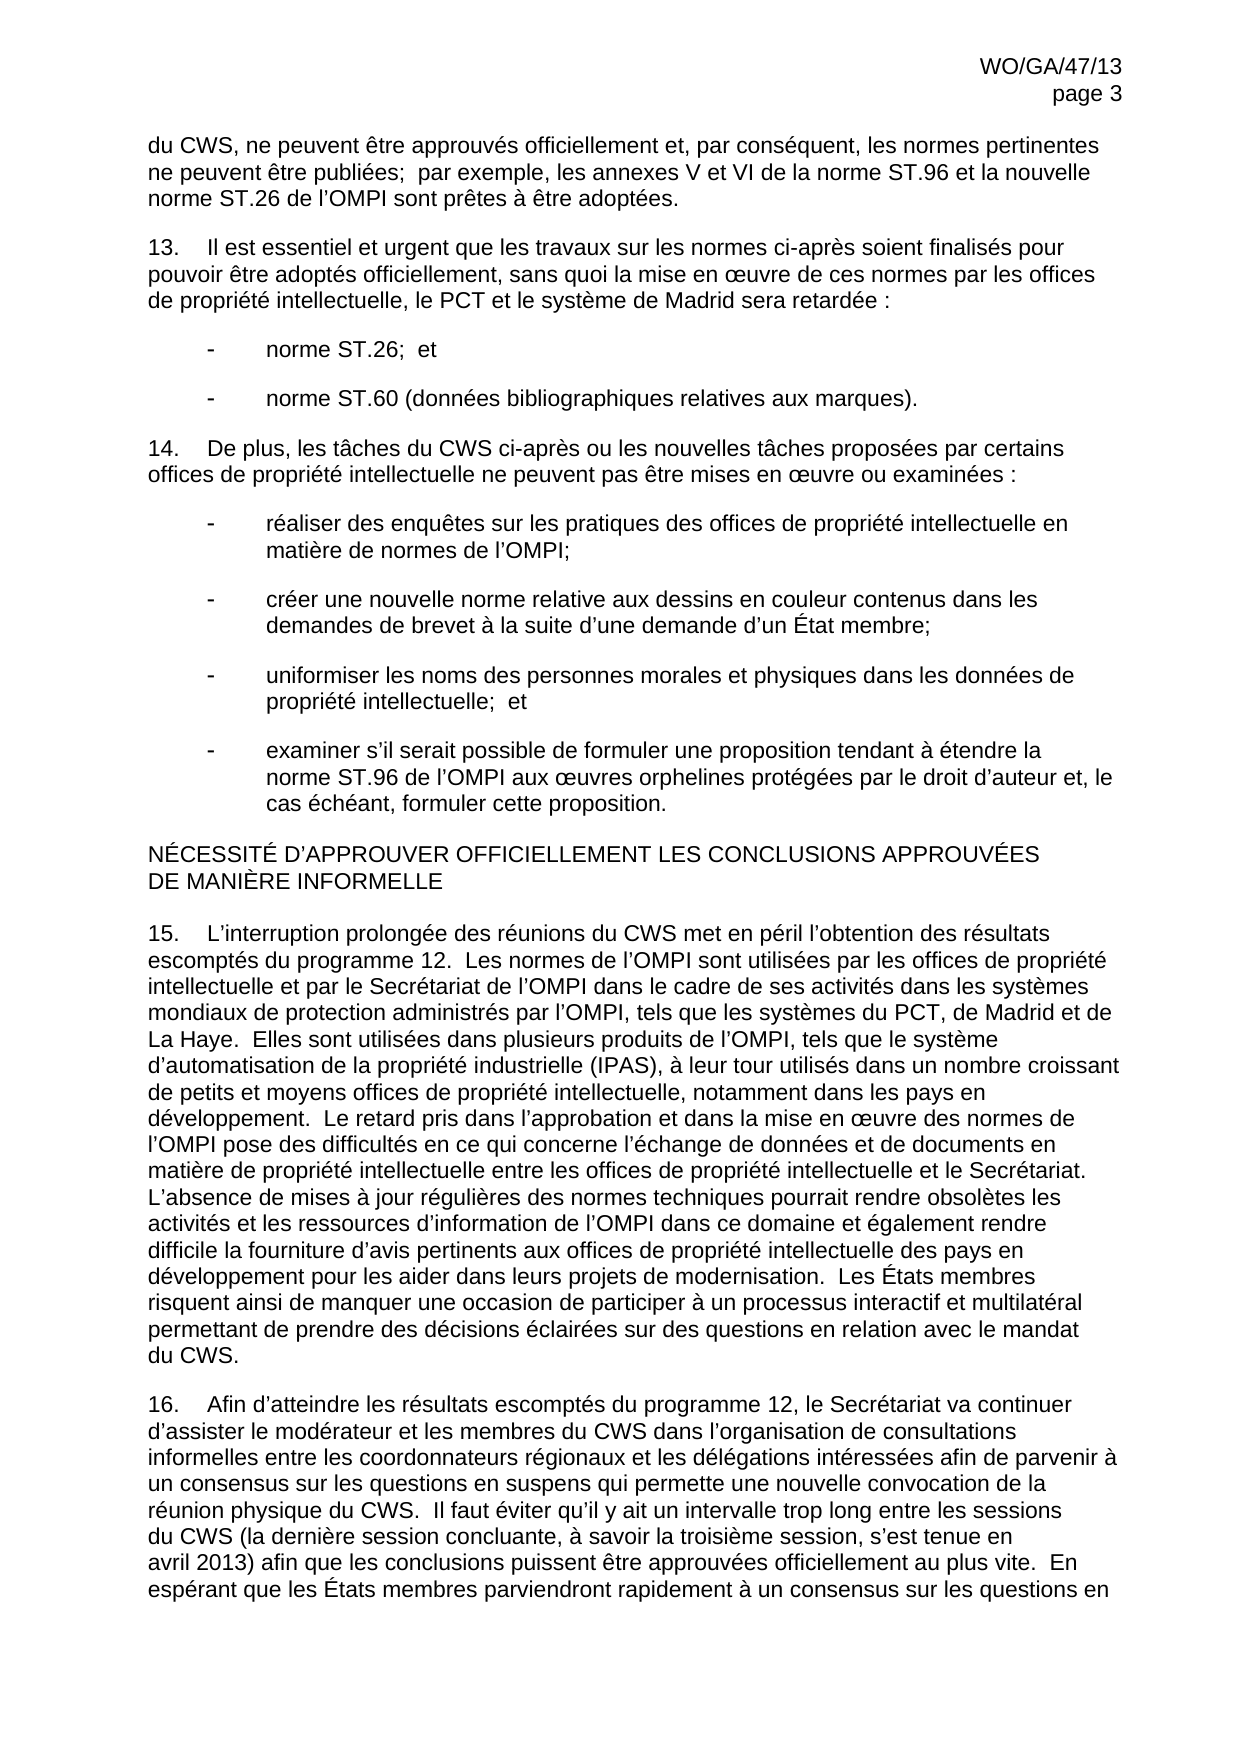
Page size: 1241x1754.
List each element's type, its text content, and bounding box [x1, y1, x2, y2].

list créer une nouvelle norme relative aux dessins en couleur contenus dans les demandes de brevet à la suite d’une demande d’un État membre; [207, 586, 1122, 639]
list examiner s’il serait possible de formuler une proposition tendant à étendre la norme ST.96 de l’OMPI aux œuvres orphelines protégées par le droit d’auteur et, le cas échéant, formuler cette proposition. [207, 737, 1122, 816]
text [148, 1391, 1122, 1602]
text Il est essentiel et urgent que les travaux sur les normes ci-après soient finalisés pour pouvoir être adoptés officiellement, sans quoi la mise en œuvre de ces normes par les offices de propriété intellectuelle, le PCT et le système de Madrid sera retardée : [148, 234, 1122, 313]
list norme ST.26; et [207, 336, 1122, 362]
subtitle NÉCESSITÉ D’APPROUVER OFFICIELLEMENT les conclusions approuvées de manière informelle [148, 841, 1122, 894]
text L’interruption prolongée des réunions du CWS met en péril l’obtention des résultats escomptés du programme 12. Les normes de l’OMPI sont utilisées par les offices de propriété intellectuelle et par le Secrétariat de l’OMPI dans le cadre de ses activités dans les systèmes mondiaux de protection administrés par l’OMPI, tels que les systèmes du PCT, de Madrid et de La Haye. Elles sont utilisées dans plusieurs produits de l’OMPI, tels que le système d’automatisation de la propriété industrielle (IPAS), à leur tour utilisés dans un nombre croissant de petits et moyens offices de propriété intellectuelle, notamment dans les pays en développement. Le retard pris dans l’approbation et dans la mise en œuvre des normes de l’OMPI pose des difficultés en ce qui concerne l’échange de données et de documents en matière de propriété intellectuelle entre les offices de propriété intellectuelle et le Secrétariat. L’absence de mises à jour régulières des normes techniques pourrait rendre obsolètes les activités et les ressources d’information de l’OMPI dans ce domaine et également rendre difficile la fourniture d’avis pertinents aux offices de propriété intellectuelle des pays en développement pour les aider dans leurs projets de modernisation. Les États membres risquent ainsi de manquer une occasion de participer à un processus interactif et multilatéral permettant de prendre des décisions éclairées sur des questions en relation avec le mandat du CWS. [148, 920, 1122, 1368]
list uniformiser les noms des personnes morales et physiques dans les données de propriété intellectuelle; et [207, 662, 1122, 714]
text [148, 132, 1122, 211]
list norme ST.60 (données bibliographiques relatives aux marques). [207, 385, 1122, 412]
text De plus, les tâches du CWS ci-après ou les nouvelles tâches proposées par certains offices de propriété intellectuelle ne peuvent pas être mises en œuvre ou examinées : [148, 435, 1122, 487]
list réaliser des enquêtes sur les pratiques des offices de propriété intellectuelle en matière de normes de l’OMPI; [207, 510, 1122, 563]
